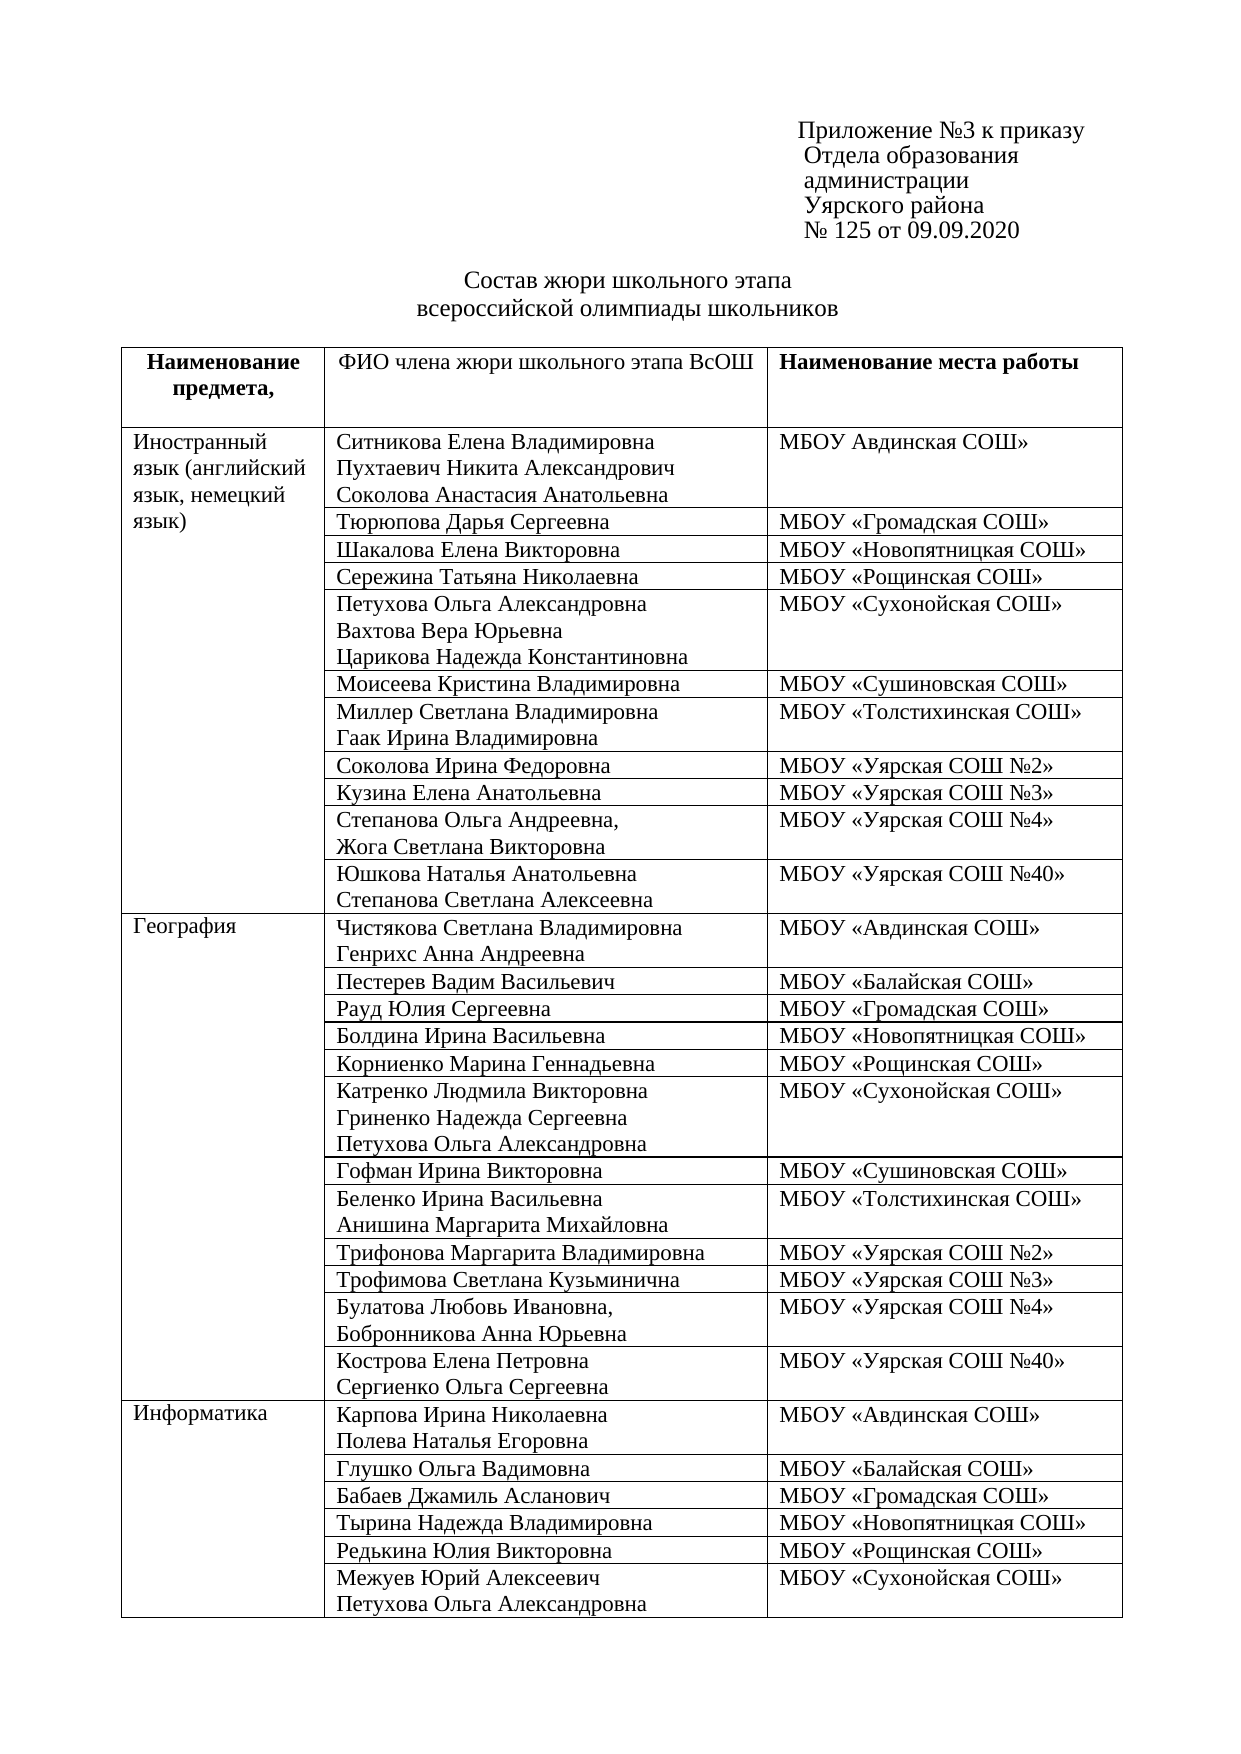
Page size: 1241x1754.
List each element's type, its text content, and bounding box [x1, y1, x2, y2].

text Отдела образования [797, 143, 1122, 168]
table_cell Ситникова Елена Владимировна Пухтаевич Никита Александрович Соколова Анастасия Анатольевна [325, 428, 767, 507]
table_cell МБОУ «Уярская СОШ №40» [768, 1347, 1122, 1400]
text № 125 от 09.09.2020 [797, 218, 1122, 243]
table_cell МБОУ «Уярская СОШ №2» [768, 1239, 1122, 1265]
table_cell Сережина Татьяна Николаевна [325, 563, 767, 589]
table_header Наименование предмета, [122, 348, 324, 427]
table_cell МБОУ «Толстихинская СОШ» [768, 1185, 1122, 1237]
table_cell МБОУ «Сухонойская СОШ» [768, 1077, 1122, 1156]
table_cell Карпова Ирина Николаевна Полева Наталья Егоровна [325, 1401, 767, 1453]
table_cell Миллер Светлана Владимировна Гаак Ирина Владимировна [325, 698, 767, 751]
table_cell МБОУ «Сушиновская СОШ» [768, 1158, 1122, 1184]
table_cell Соколова Ирина Федоровна [325, 752, 767, 778]
table_cell МБОУ «Уярская СОШ №3» [768, 779, 1122, 805]
table_cell МБОУ «Новопятницкая СОШ» [768, 536, 1122, 562]
text Состав жюри школьного этапа [133, 268, 1122, 293]
table_cell Иностранный язык (английский язык, немецкий язык) [122, 428, 324, 913]
table_cell МБОУ Авдинская СОШ» [768, 428, 1122, 507]
table_cell МБОУ «Сухонойская СОШ» [768, 590, 1122, 669]
table_cell МБОУ «Громадская СОШ» [768, 1482, 1122, 1508]
table_cell Пестерев Вадим Васильевич [325, 968, 767, 994]
table_cell Редькина Юлия Викторовна [325, 1537, 767, 1563]
table_cell Катренко Людмила Викторовна Гриненко Надежда Сергеевна Петухова Ольга Александровна [325, 1077, 767, 1156]
table_cell Глушко Ольга Вадимовна [325, 1455, 767, 1481]
table_cell Тырина Надежда Владимировна [325, 1509, 767, 1536]
table_cell МБОУ «Авдинская СОШ» [768, 914, 1122, 967]
text администрации [797, 168, 1122, 193]
table_cell Болдина Ирина Васильевна [325, 1023, 767, 1049]
table_cell Тюрюпова Дарья Сергеевна [325, 508, 767, 534]
table_cell Трифонова Маргарита Владимировна [325, 1239, 767, 1265]
table_cell МБОУ «Рощинская СОШ» [768, 563, 1122, 589]
table_cell Булатова Любовь Ивановна, Бобронникова Анна Юрьевна [325, 1293, 767, 1346]
text всероссийской олимпиады школьников [133, 293, 1122, 322]
table_cell Петухова Ольга Александровна Вахтова Вера Юрьевна Царикова Надежда Константиновна [325, 590, 767, 669]
table_cell Юшкова Наталья Анатольевна Степанова Светлана Алексеевна [325, 860, 767, 913]
table_cell МБОУ «Громадская СОШ» [768, 995, 1122, 1021]
text Приложение №3 к приказу [797, 118, 1122, 143]
table_header ФИО члена жюри школьного этапа ВсОШ [325, 348, 767, 427]
table_cell МБОУ «Балайская СОШ» [768, 968, 1122, 994]
table_cell Рауд Юлия Сергеевна [325, 995, 767, 1021]
table_cell МБОУ «Уярская СОШ №4» [768, 806, 1122, 859]
table_cell МБОУ «Новопятницкая СОШ» [768, 1509, 1122, 1536]
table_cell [325, 1564, 767, 1617]
table_cell Моисеева Кристина Владимировна [325, 671, 767, 697]
table_cell МБОУ «Авдинская СОШ» [768, 1401, 1122, 1453]
table_cell МБОУ «Уярская СОШ №4» [768, 1293, 1122, 1346]
table_cell МБОУ «Новопятницкая СОШ» [768, 1023, 1122, 1049]
table_cell МБОУ «Рощинская СОШ» [768, 1537, 1122, 1563]
table_header Наименование места работы [768, 348, 1122, 427]
table_cell География [122, 914, 324, 1400]
table_cell МБОУ «Сушиновская СОШ» [768, 671, 1122, 697]
table_cell Шакалова Елена Викторовна [325, 536, 767, 562]
table_cell Степанова Ольга Андреевна, Жога Светлана Викторовна [325, 806, 767, 859]
table_cell Гофман Ирина Викторовна [325, 1158, 767, 1184]
table_cell Чистякова Светлана Владимировна Генрихс Анна Андреевна [325, 914, 767, 967]
table_cell МБОУ «Рощинская СОШ» [768, 1050, 1122, 1076]
table_cell МБОУ «Уярская СОШ №2» [768, 752, 1122, 778]
table_cell МБОУ «Толстихинская СОШ» [768, 698, 1122, 751]
table_cell Трофимова Светлана Кузьминична [325, 1266, 767, 1292]
table_cell Кузина Елена Анатольевна [325, 779, 767, 805]
table_cell МБОУ «Громадская СОШ» [768, 508, 1122, 534]
table_cell Кострова Елена Петровна Сергиенко Ольга Сергеевна [325, 1347, 767, 1400]
table_cell Беленко Ирина Васильевна Анишина Маргарита Михайловна [325, 1185, 767, 1237]
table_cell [768, 1564, 1122, 1617]
table_cell МБОУ «Уярская СОШ №3» [768, 1266, 1122, 1292]
table_cell МБОУ «Балайская СОШ» [768, 1455, 1122, 1481]
table_cell Корниенко Марина Геннадьевна [325, 1050, 767, 1076]
text Уярского района [797, 193, 1122, 218]
table_cell Информатика [122, 1401, 324, 1617]
table_cell МБОУ «Уярская СОШ №40» [768, 860, 1122, 913]
table_cell Бабаев Джамиль Асланович [325, 1482, 767, 1508]
